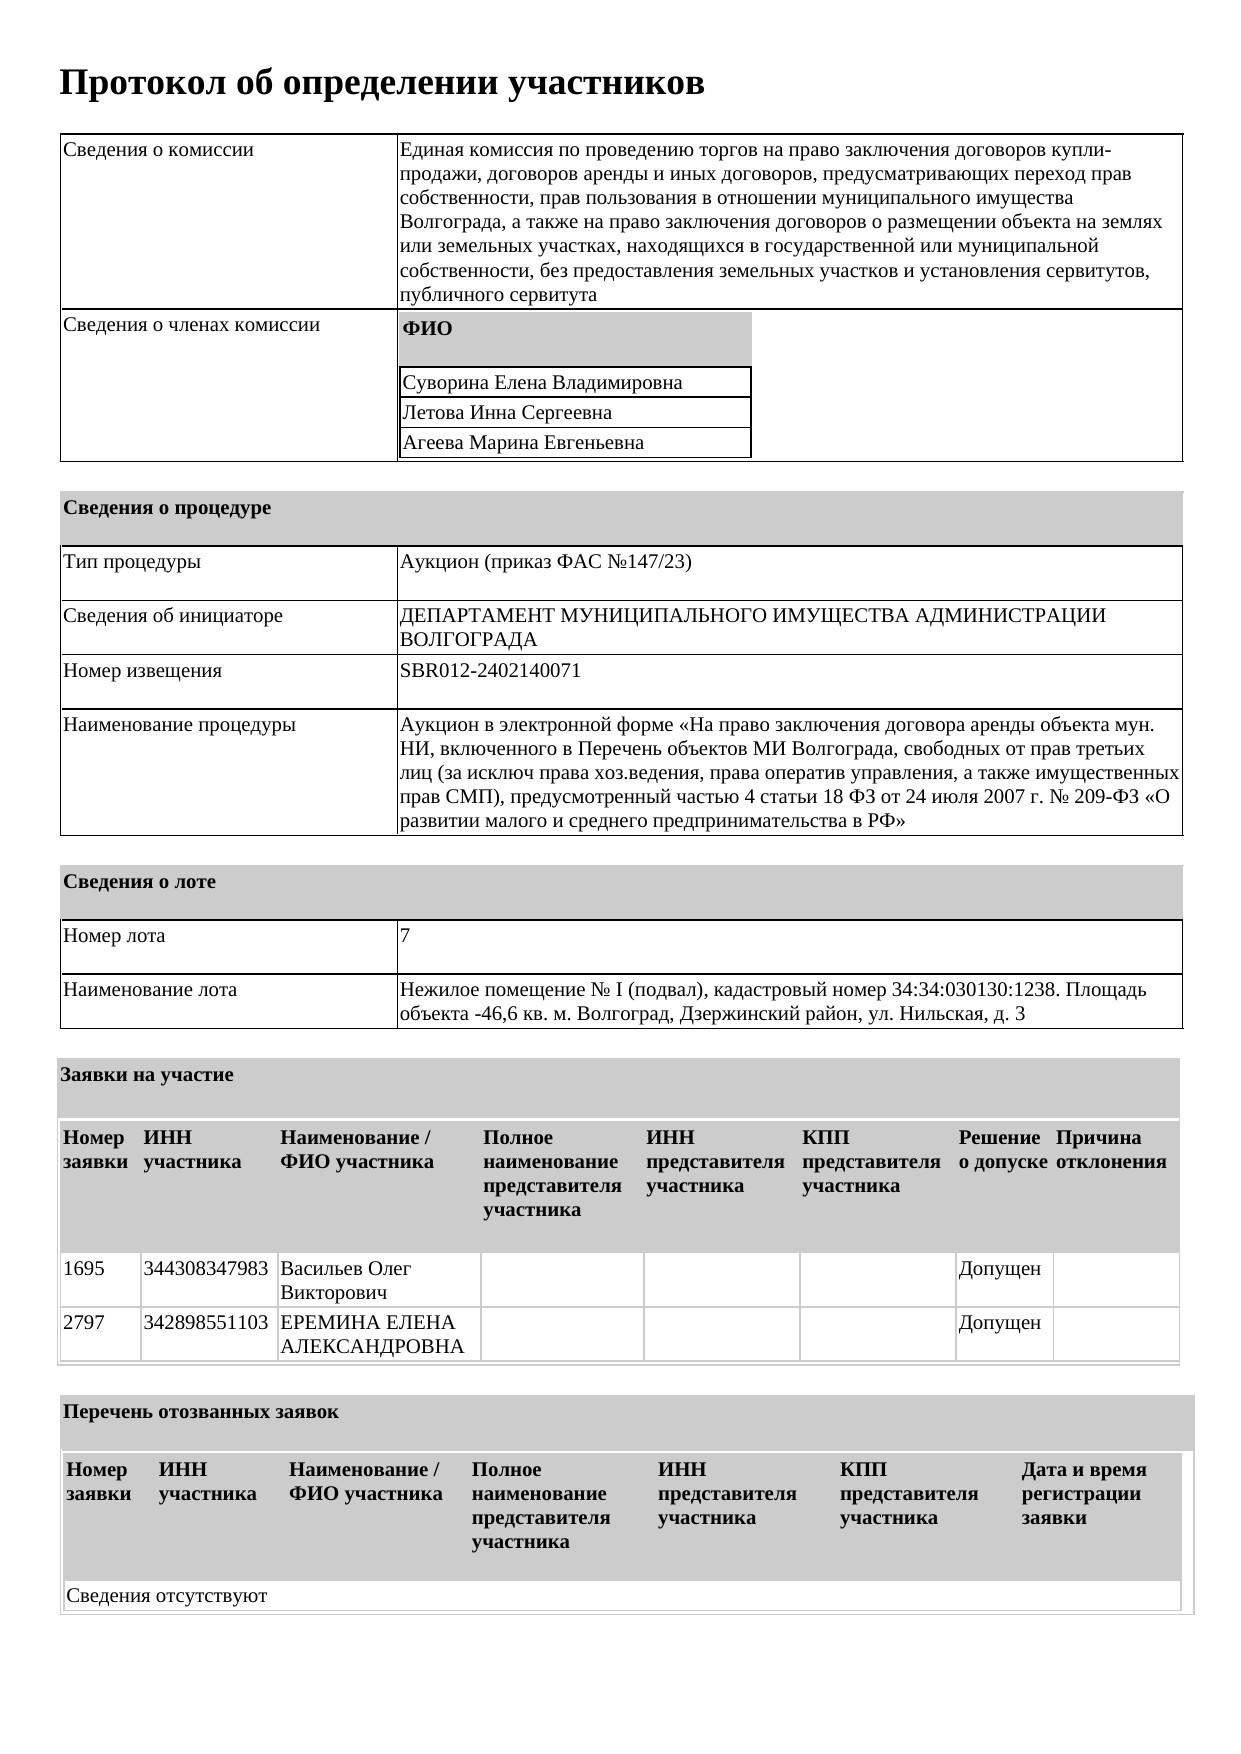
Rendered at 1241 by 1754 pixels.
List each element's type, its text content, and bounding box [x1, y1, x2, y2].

table_cell 7 [398, 921, 1182, 973]
table_cell Наименование лота [61, 974, 397, 1028]
table_cell [398, 310, 1182, 461]
table_cell Нежилое помещение № I (подвал), кадастровый номер 34:34:030130:1238. Площадь объекта -46,6 кв. м. Волгоград, Дзержинский район, ул. Нильская, д. 3 [398, 975, 1182, 1028]
table_cell Аукцион (приказ ФАС №147/23) [398, 547, 1182, 599]
table_cell Сведения о членах комиссии [61, 309, 397, 461]
table_cell Номер извещения [61, 655, 397, 708]
table_header Перечень отозванных заявок [61, 1396, 1193, 1449]
table_cell [58, 1118, 1179, 1364]
table_cell ДЕПАРТАМЕНТ МУНИЦИПАЛЬНОГО ИМУЩЕСТВА АДМИНИСТРАЦИИ ВОЛГОГРАДА [398, 601, 1182, 654]
table_header Сведения о комиссии [61, 135, 397, 308]
table_cell [61, 1450, 1193, 1613]
subtitle Протокол об определении участников [59, 59, 1181, 102]
table_cell Сведения об инициаторе [61, 601, 397, 654]
table_cell Номер лота [61, 920, 397, 973]
table_header Единая комиссия по проведению торгов на право заключения договоров купли-продажи, договоров аренды и иных договоров, предусматривающих переход прав собственности, прав пользования в отношении муниципального имущества Волгограда, а также на право заключения договоров о размещении объекта на землях или земельных участках, находящихся в государственной или муниципальной собственности, без предоставления земельных участков и установления сервитутов, публичного сервитута [398, 135, 1182, 308]
table_header Сведения о процедуре [61, 493, 1182, 545]
table_cell SBR012-2402140071 [398, 655, 1182, 708]
table_header Заявки на участие [58, 1060, 1179, 1117]
table_cell Аукцион в электронной форме «На право заключения договора аренды объекта мун. НИ, включенного в Перечень объектов МИ Волгограда, свободных от прав третьих лиц (за исключ права хоз.ведения, права оператив управления, а также имущественных прав СМП), предусмотренный частью 4 статьи 18 ФЗ от 24 июля 2007 г. № 209-ФЗ «О развитии малого и среднего предпринимательства в РФ» [398, 710, 1182, 834]
table_cell Наименование процедуры [61, 709, 397, 834]
table_header Сведения о лоте [61, 866, 1182, 919]
table_cell Тип процедуры [61, 546, 397, 599]
